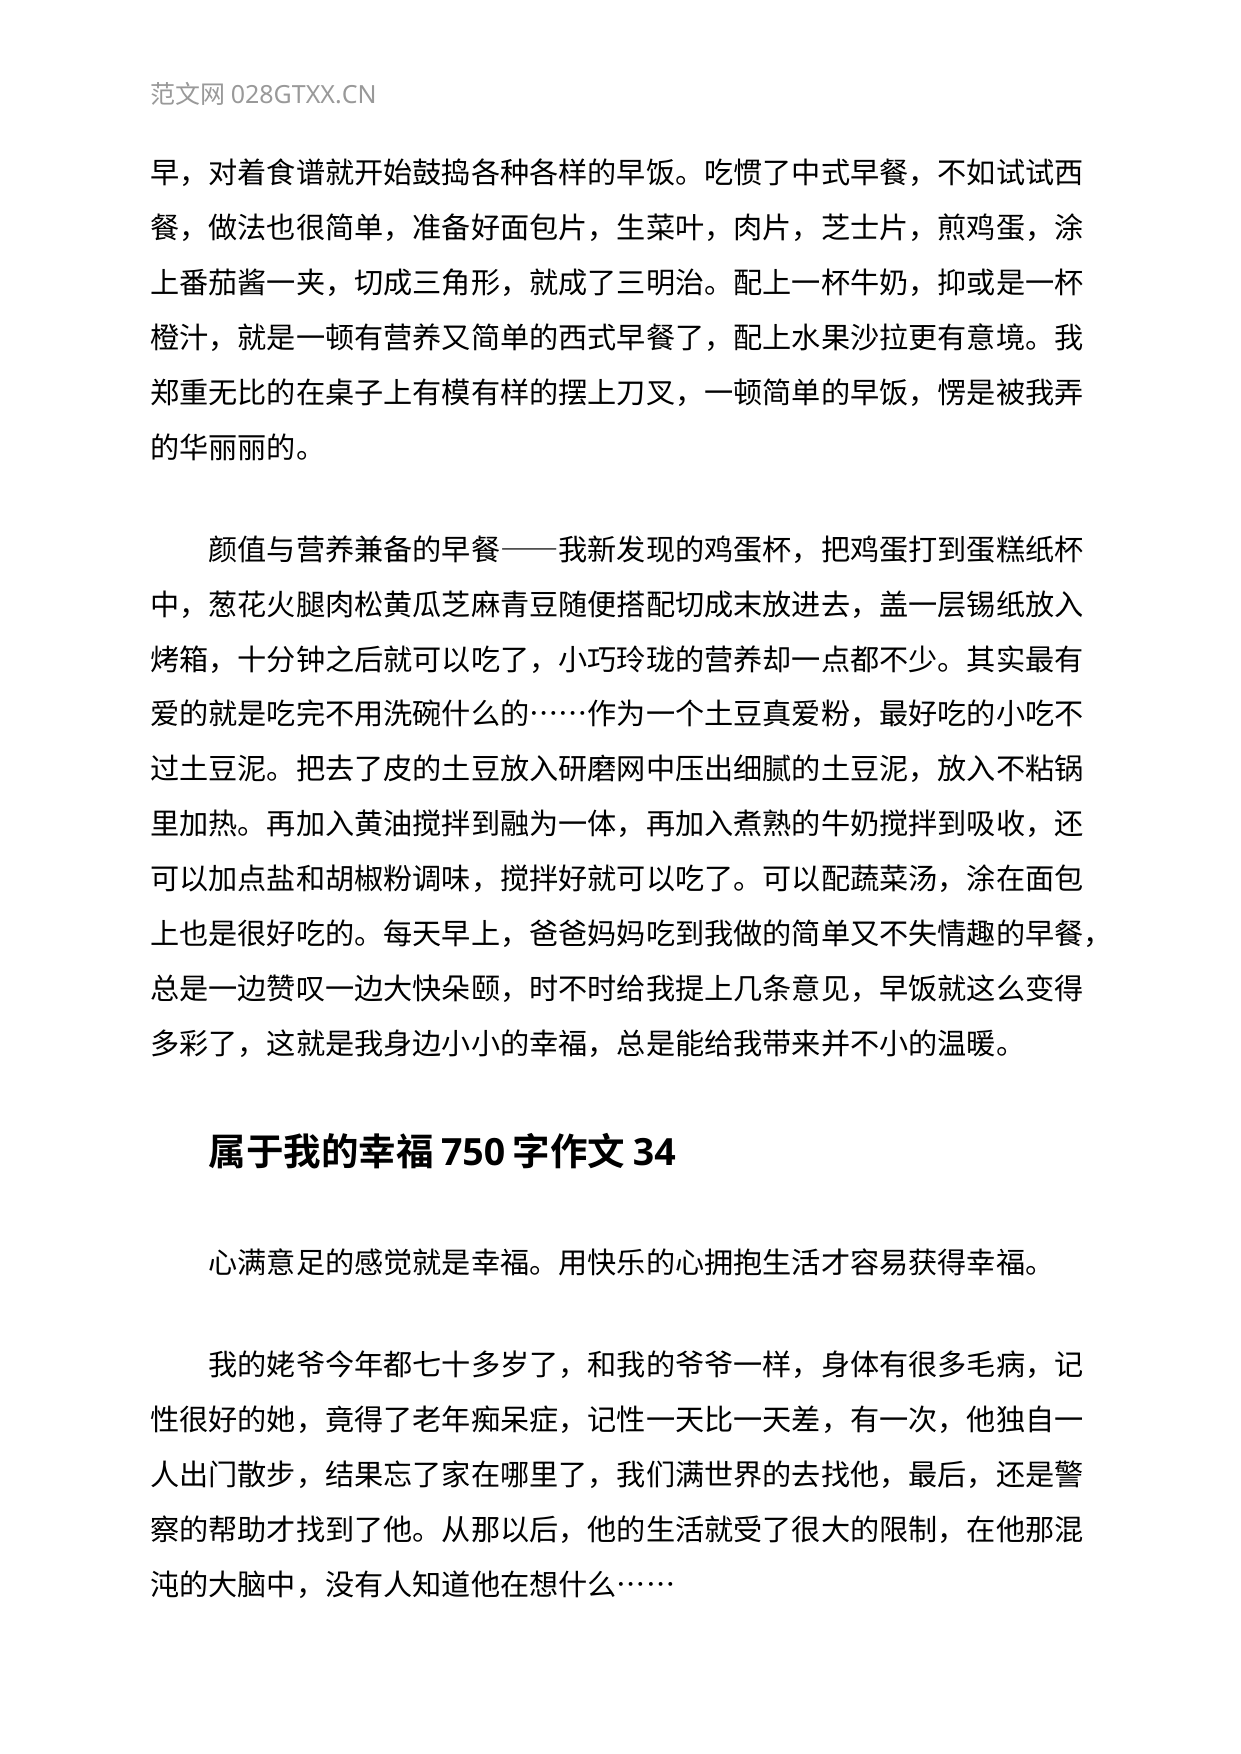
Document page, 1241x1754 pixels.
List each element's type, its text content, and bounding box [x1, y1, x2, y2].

text 心满意足的感觉就是幸福。用快乐的心拥抱生活才容易获得幸福。 [150, 1240, 1090, 1282]
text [150, 150, 1090, 467]
text 属于我的幸福750字作文34 [150, 1122, 1090, 1177]
text 颜值与营养兼备的早餐——我新发现的鸡蛋杯，把鸡蛋打到蛋糕纸杯中，葱花火腿肉松黄瓜芝麻青豆随便搭配切成末放进去，盖一层锡纸放入烤箱，十分钟之后就可以吃了，小巧玲珑的营养却一点都不少。其实最有爱的就是吃完不用洗碗什么的……作为一个土豆真爱粉，最好吃的小吃不过土豆泥。把去了皮的土豆放入研磨网中压出细腻的土豆泥，放入不粘锅里加热。再加入黄油搅拌到融为一体，再加入煮熟的牛奶搅拌到吸收，还可以加点盐和胡椒粉调味，搅拌好就可以吃了。可以配蔬菜汤，涂在面包上也是很好吃的。每天早上，爸爸妈妈吃到我做的简单又不失情趣的早餐，总是一边赞叹一边大快朵颐，时不时给我提上几条意见，早饭就这么变得多彩了，这就是我身边小小的幸福，总是能给我带来并不小的温暖。 [150, 526, 1090, 1063]
text 我的姥爷今年都七十多岁了，和我的爷爷一样，身体有很多毛病，记性很好的她，竟得了老年痴呆症，记性一天比一天差，有一次，他独自一人出门散步，结果忘了家在哪里了，我们满世界的去找他，最后，还是警察的帮助才找到了他。从那以后，他的生活就受了很大的限制，在他那混沌的大脑中，没有人知道他在想什么…… [150, 1341, 1090, 1603]
